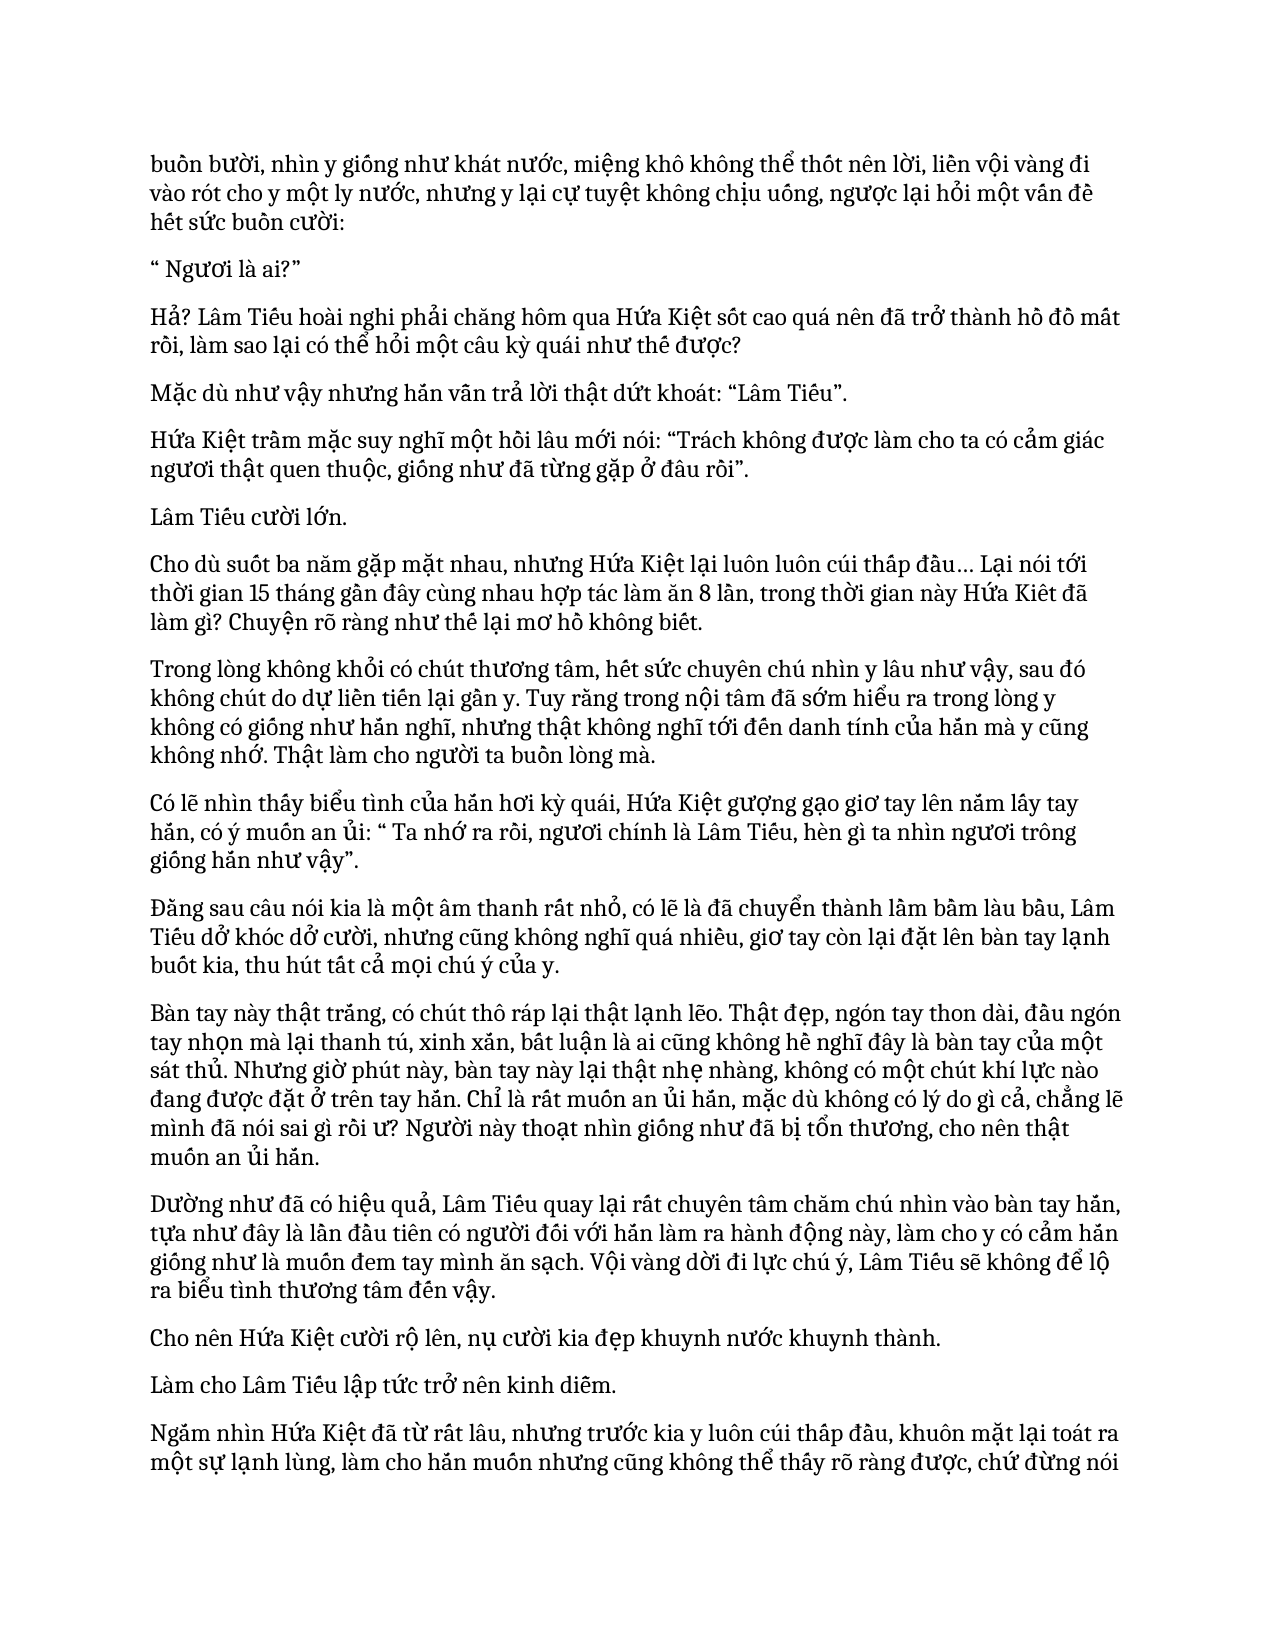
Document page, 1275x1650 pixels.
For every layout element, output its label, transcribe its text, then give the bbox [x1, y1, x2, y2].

text Đằng sau câu nói kia là một âm thanh rất nhỏ, có lẽ là đã chuyển thành lầm bầm làu bầu, Lâm Tiếu dở khóc dở cười, nhưng cũng không nghĩ quá nhiều, giơ tay còn lại đặt lên bàn tay lạnh buốt kia, thu hút tất cả mọi chú ý của y. [150, 894, 1125, 980]
text Bàn tay này thật trắng, có chút thô ráp lại thật lạnh lẽo. Thật đẹp, ngón tay thon dài, đầu ngón tay nhọn mà lại thanh tú, xinh xắn, bất luận là ai cũng không hề nghĩ đây là bàn tay của một sát thủ. Nhưng giờ phút này, bàn tay này lại thật nhẹ nhàng, không có một chút khí lực nào đang được đặt ở trên tay hắn. Chỉ là rất muốn an ủi hắn, mặc dù không có lý do gì cả, chẳng lẽ mình đã nói sai gì rồi ư? Người này thoạt nhìn giống như đã bị tổn thương, cho nên thật muốn an ủi hắn. [150, 999, 1125, 1171]
text Làm cho Lâm Tiếu lập tức trở nên kinh diễm. [150, 1371, 1125, 1400]
text Hứa Kiệt trầm mặc suy nghĩ một hồi lâu mới nói: “Trách không được làm cho ta có cảm giác ngươi thật quen thuộc, giống như đã từng gặp ở đâu rồi”. [150, 426, 1125, 484]
text Mặc dù như vậy nhưng hắn vẫn trả lời thật dứt khoát: “Lâm Tiếu”. [150, 379, 1125, 407]
text Trong lòng không khỏi có chút thương tâm, hết sức chuyên chú nhìn y lâu như vậy, sau đó không chút do dự liền tiến lại gần y. Tuy rằng trong nội tâm đã sớm hiểu ra trong lòng y không có giống như hắn nghĩ, nhưng thật không nghĩ tới đến danh tính của hắn mà y cũng không nhớ. Thật làm cho người ta buồn lòng mà. [150, 655, 1125, 770]
text Cho dù suốt ba năm gặp mặt nhau, nhưng Hứa Kiệt lại luôn luôn cúi thấp đầu… Lại nói tới thời gian 15 tháng gần đây cùng nhau hợp tác làm ăn 8 lần, trong thời gian này Hứa Kiêt đã làm gì? Chuyện rõ ràng như thế lại mơ hồ không biết. [150, 550, 1125, 636]
text Có lẽ nhìn thấy biểu tình của hắn hơi kỳ quái, Hứa Kiệt gượng gạo giơ tay lên nắm lấy tay hắn, có ý muốn an ủi: “ Ta nhớ ra rồi, ngươi chính là Lâm Tiếu, hèn gì ta nhìn ngươi trông giống hắn như vậy”. [150, 789, 1125, 875]
text “ Ngươi là ai?” [150, 255, 1125, 284]
text Lâm Tiếu cười lớn. [150, 502, 1125, 531]
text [150, 150, 1125, 236]
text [150, 1419, 1125, 1476]
text Dường như đã có hiệu quả, Lâm Tiếu quay lại rất chuyên tâm chăm chú nhìn vào bàn tay hắn, tựa như đây là lần đầu tiên có người đối với hắn làm ra hành động này, làm cho y có cảm hắn giống như là muốn đem tay mình ăn sạch. Vội vàng dời đi lực chú ý, Lâm Tiếu sẽ không để lộ ra biểu tình thương tâm đến vậy. [150, 1190, 1125, 1305]
text Cho nên Hứa Kiệt cười rộ lên, nụ cười kia đẹp khuynh nước khuynh thành. [150, 1324, 1125, 1352]
text Hả? Lâm Tiếu hoài nghi phải chăng hôm qua Hứa Kiệt sốt cao quá nên đã trở thành hồ đồ mất rồi, làm sao lại có thể hỏi một câu kỳ quái như thế được? [150, 302, 1125, 360]
